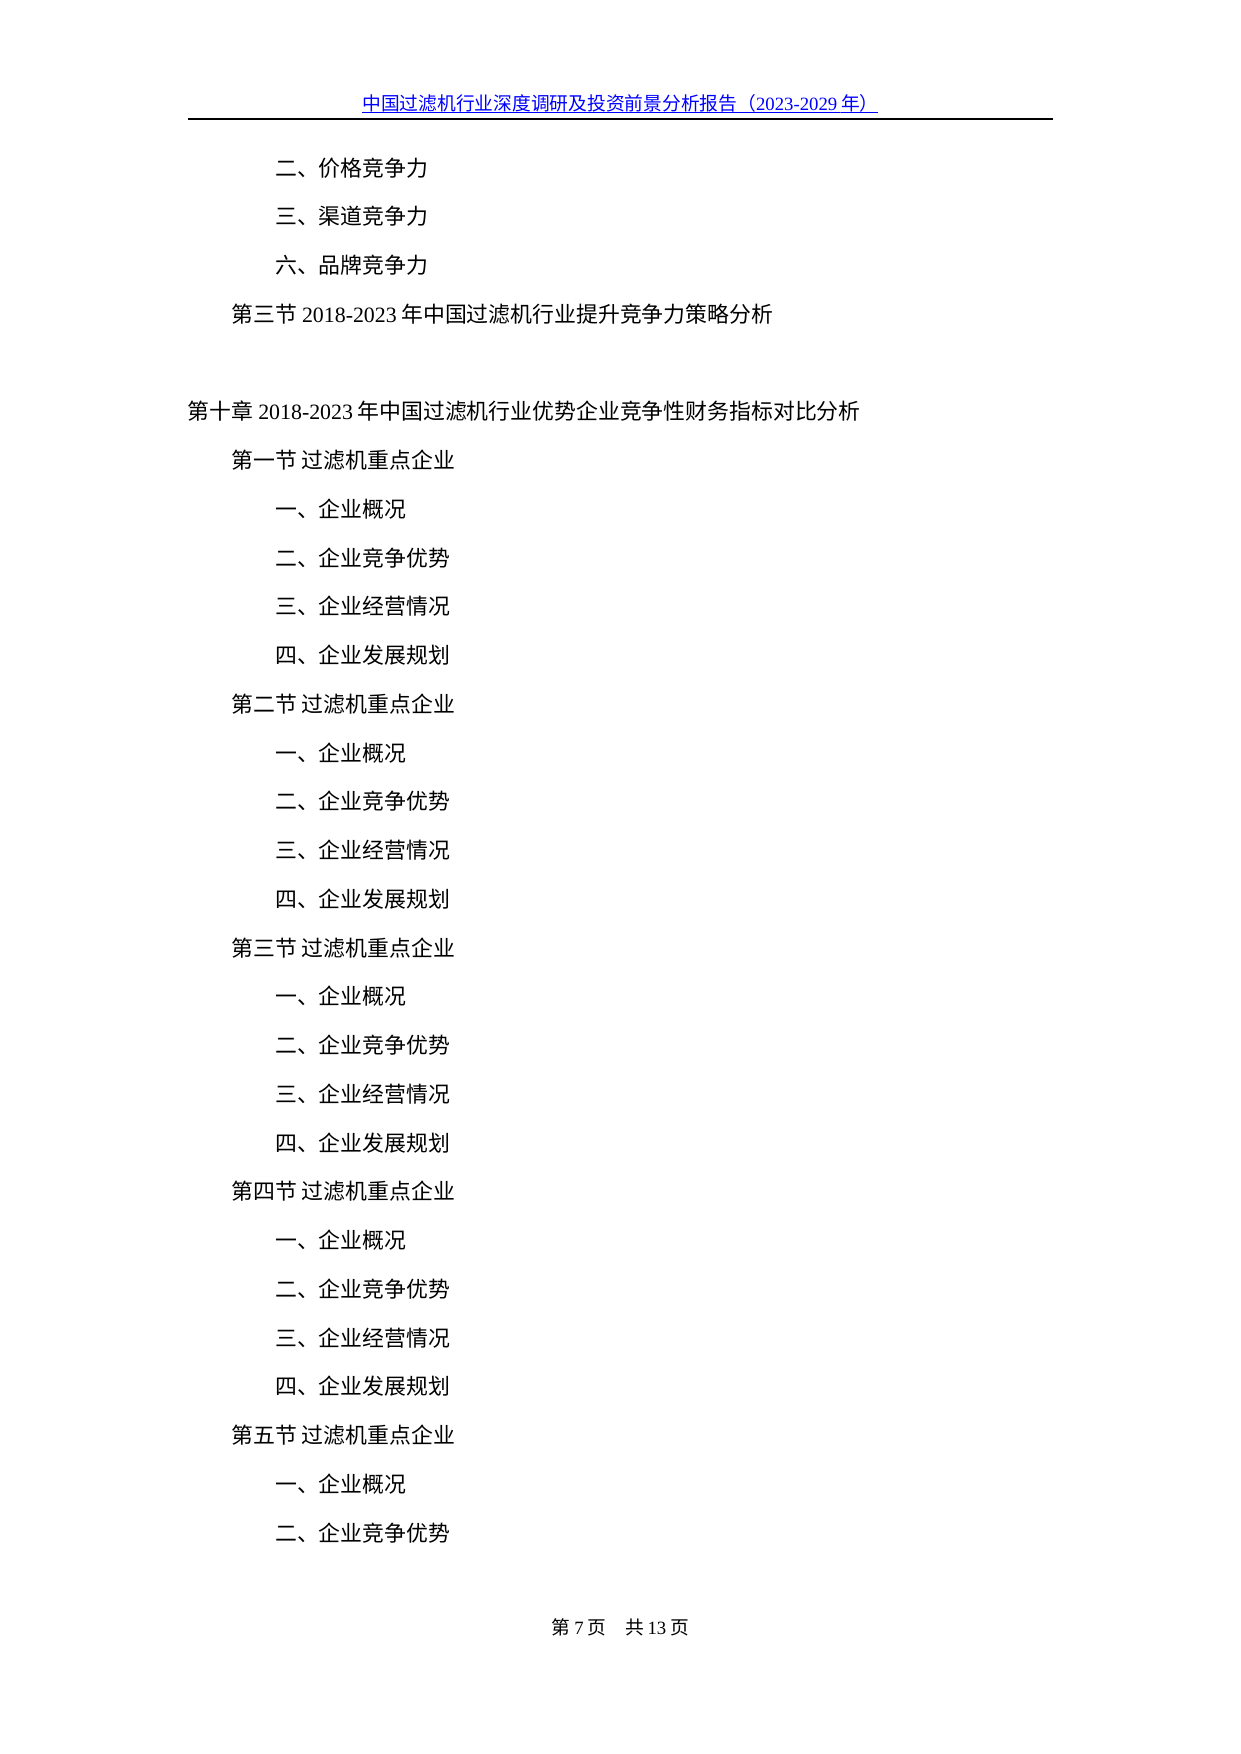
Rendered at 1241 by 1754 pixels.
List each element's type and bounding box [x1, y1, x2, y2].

text [187, 150, 1053, 1548]
